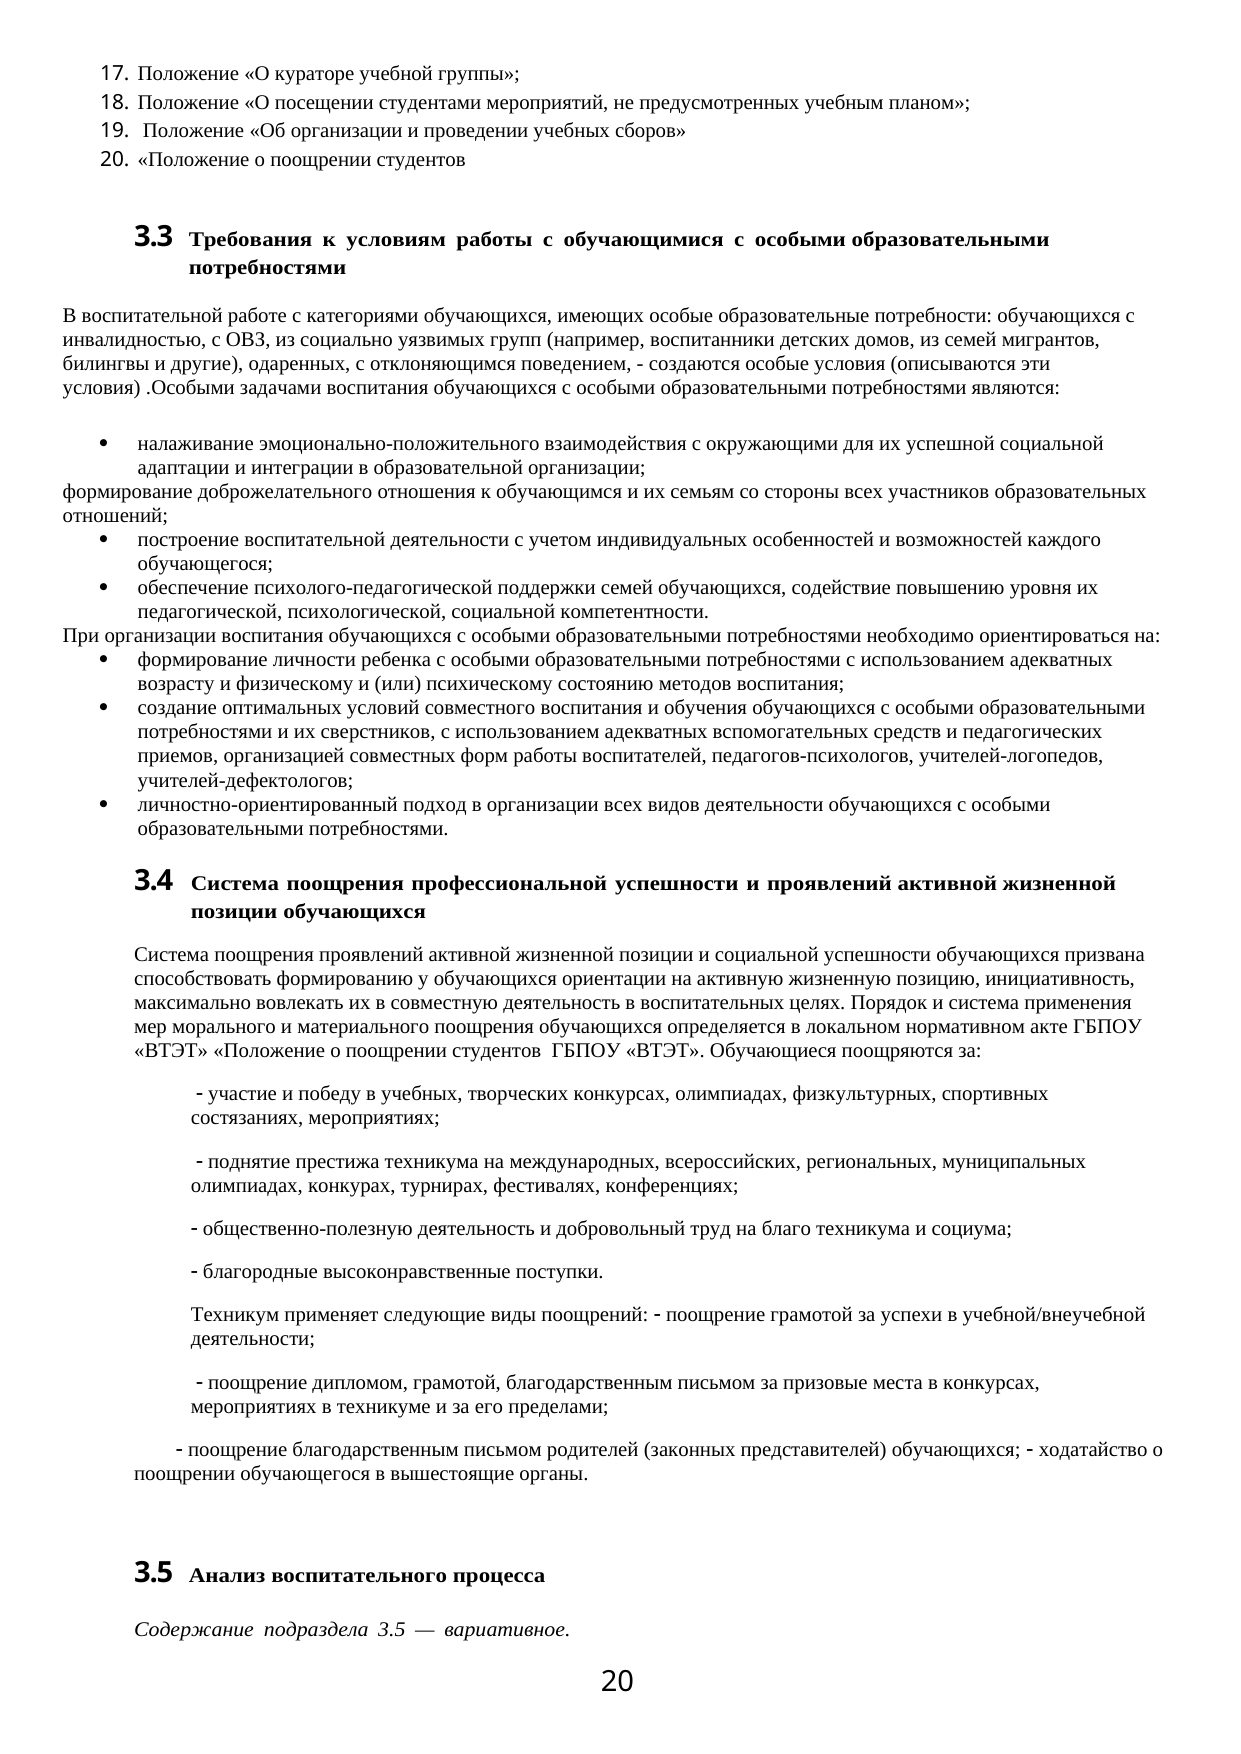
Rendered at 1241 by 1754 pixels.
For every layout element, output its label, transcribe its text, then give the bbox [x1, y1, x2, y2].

subtitle участие и победу в учебных, творческих конкурсах, олимпиадах, физкультурных, спортивных состязаниях, мероприятиях; [191, 1081, 1166, 1129]
list налаживание эмоционально-положительного взаимодействия с окружающими для их успешной социальной адаптации и интеграции в образовательной организации; [100, 431, 1178, 479]
list «Положение о поощрении студентов [100, 144, 1178, 172]
text При организации воспитания обучающихся с особыми образовательными потребностями необходимо ориентироваться на: [62, 623, 1178, 647]
subtitle Техникум применяет следующие виды поощрений: поощрение грамотой за успехи в учебной/внеучебной деятельности; [191, 1302, 1166, 1350]
subtitle поощрение дипломом, грамотой, благодарственным письмом за призовые места в конкурсах, мероприятиях в техникуме и за его пределами; [191, 1369, 1166, 1418]
subtitle общественно-полезную деятельность и добровольный труд на благо техникума и социума; [191, 1216, 1166, 1240]
list Положение «Об организации и проведении учебных сборов» [100, 115, 1178, 144]
text формирование доброжелательного отношения к обучающимся и их семьям со стороны всех участников образовательных отношений; [62, 479, 1178, 527]
subtitle поднятие престижа техникума на международных, всероссийских, региональных, муниципальных олимпиадах, конкурах, турнирах, фестивалях, конференциях; [191, 1148, 1166, 1197]
subtitle Система поощрения профессиональной успешности и проявлений активной жизненной позиции обучающихся [134, 859, 1166, 923]
text В воспитательной работе с категориями обучающихся, имеющих особые образовательные потребности: обучающихся с инвалидностью, с ОВЗ, из социально уязвимых групп (например, воспитанники детских домов, из семей мигрантов, билингвы и другие), одаренных, с отклоняющимся поведением, - создаются особые условия (описываются эти условия) .Особыми задачами воспитания обучающихся с особыми образовательными потребностями являются: [62, 303, 1178, 399]
list формирование личности ребенка с особыми образовательными потребностями с использованием адекватных возрасту и физическому и (или) психическому состоянию методов воспитания; [100, 647, 1178, 695]
text Содержание подраздела 3.5 — вариативное. [134, 1616, 1178, 1641]
list обеспечение психолого-педагогической поддержки семей обучающихся, содействие повышению уровня их педагогической, психологической, социальной компетентности. [100, 575, 1178, 623]
list построение воспитательной деятельности с учетом индивидуальных особенностей и возможностей каждого обучающегося; [100, 527, 1178, 575]
subtitle Анализ воспитательного процесса [134, 1552, 1178, 1591]
subtitle поощрение благодарственным письмом родителей (законных представителей) обучающихся; ходатайство о поощрении обучающегося в вышестоящие органы. [134, 1437, 1166, 1485]
subtitle Система поощрения проявлений активной жизненной позиции и социальной успешности обучающихся призвана способствовать формированию у обучающихся ориентации на активную жизненную позицию, инициативность, максимально вовлекать их в совместную деятельность в воспитательных целях. Порядок и система применения мер морального и материального поощрения обучающихся определяется в локальном нормативном акте ГБПОУ «ВТЭТ» «Положение о поощрении студентов ГБПОУ «ВТЭТ». Обучающиеся поощряются за: [134, 942, 1166, 1062]
subtitle Требования к условиям работы с обучающимися с особыми образовательными потребностями [134, 215, 1166, 279]
subtitle благородные высоконравственные поступки. [191, 1259, 1166, 1283]
list личностно-ориентированный подход в организации всех видов деятельности обучающихся с особыми образовательными потребностями. [100, 792, 1178, 840]
list Положение «О кураторе учебной группы»; [100, 58, 1178, 87]
list создание оптимальных условий совместного воспитания и обучения обучающихся с особыми образовательными потребностями и их сверстников, с использованием адекватных вспомогательных средств и педагогических приемов, организацией совместных форм работы воспитателей, педагогов-психологов, учителей-логопедов, учителей-дефектологов; [100, 695, 1178, 792]
list Положение «О посещении студентами мероприятий, не предусмотренных учебным планом»; [100, 87, 1178, 115]
